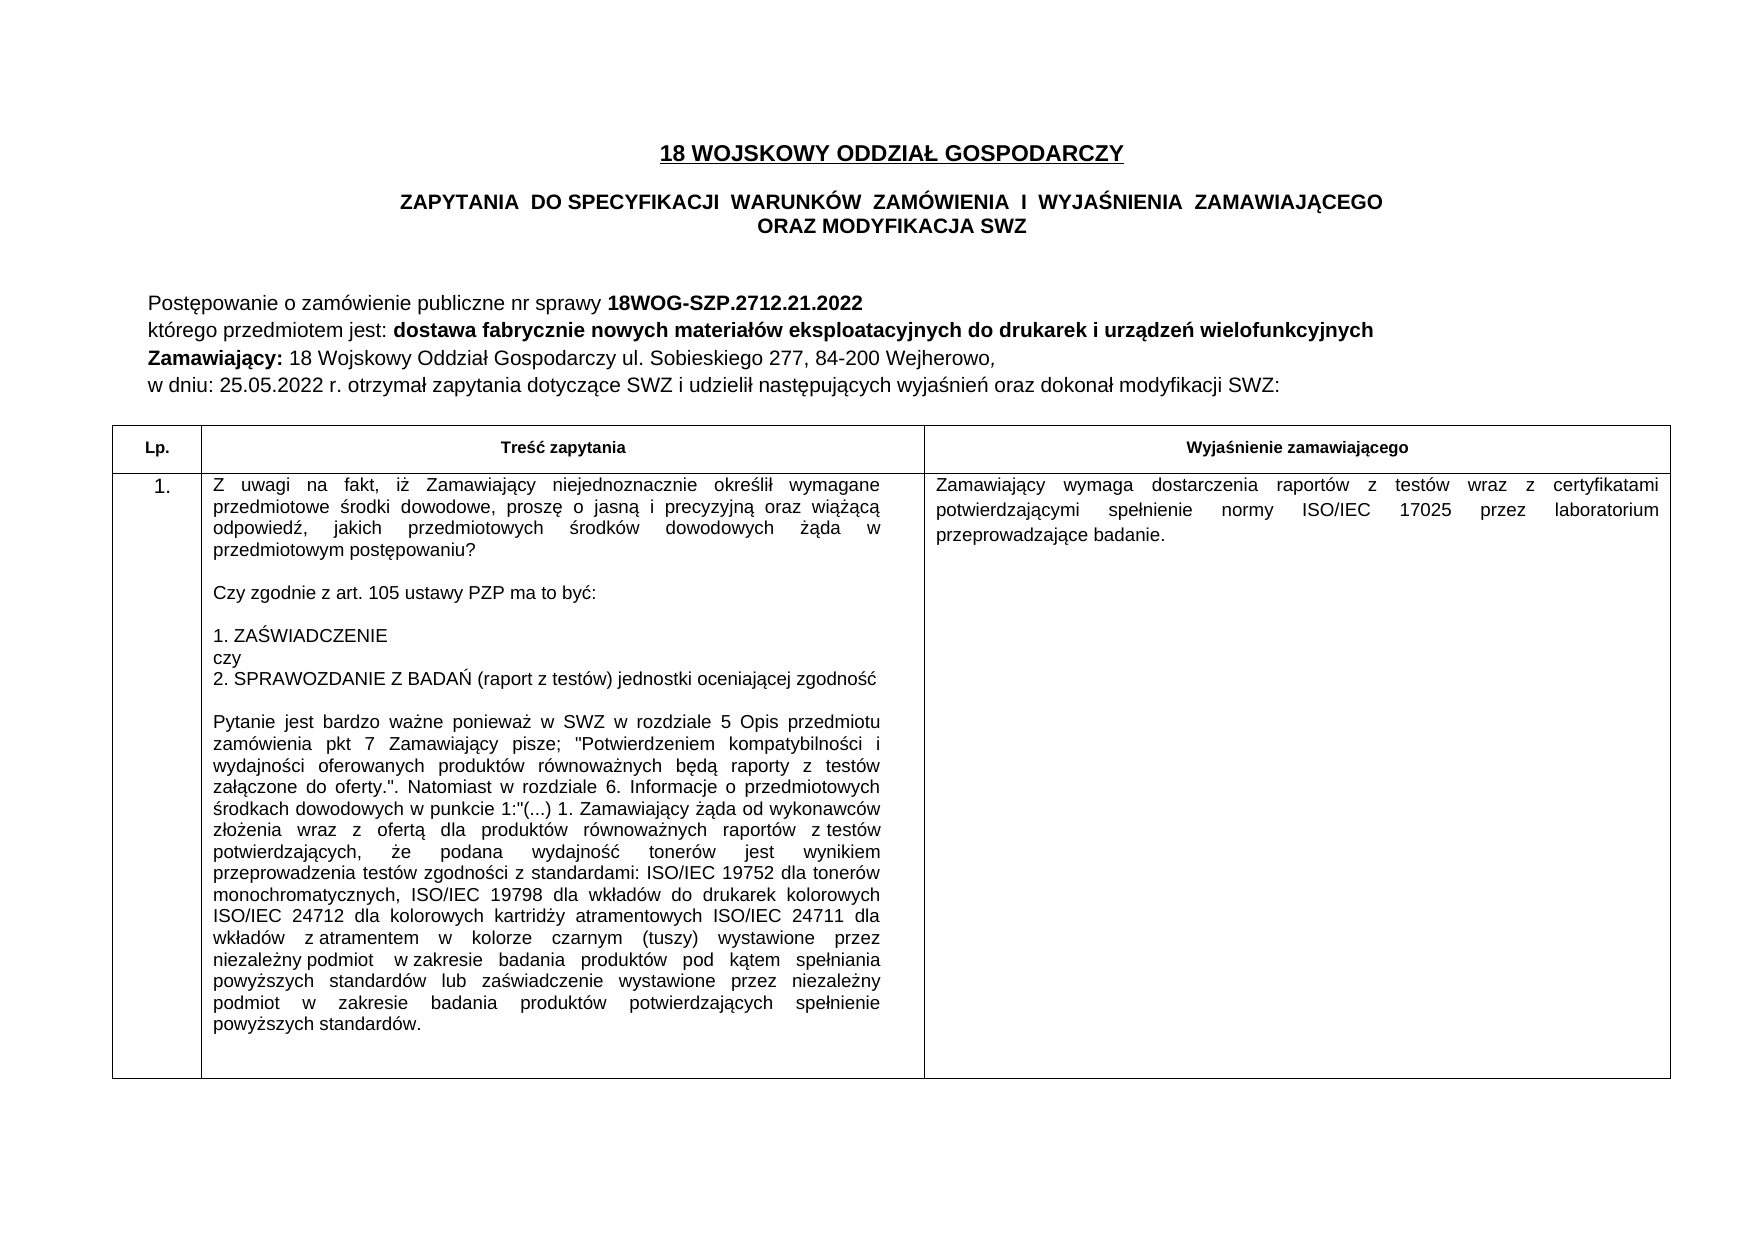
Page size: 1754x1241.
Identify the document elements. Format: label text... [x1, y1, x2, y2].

table_cell [113, 474, 201, 1078]
text w dniu: 25.05.2022 r. otrzymał zapytania dotyczące SWZ i udzielił następujących wyjaśnień oraz dokonał modyfikacji SWZ: [148, 373, 1636, 397]
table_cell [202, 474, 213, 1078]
text ZAPYTANIA DO SPECYFIKACJI WARUNKÓW ZAMÓWIENIA I WYJAŚNIENIA ZAMAWIAJĄCEGO [148, 190, 1636, 214]
text ORAZ MODYFIKACJA SWZ [148, 214, 1636, 238]
text Postępowanie o zamówienie publiczne nr sprawy 18WOG-SZP.2712.21.2022 [148, 290, 1636, 314]
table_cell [925, 474, 1670, 1078]
table_header Lp. [113, 426, 201, 473]
table_header Treść zapytania [202, 426, 924, 473]
table_header Wyjaśnienie zamawiającego [925, 426, 1670, 473]
title 18 WOJSKOWY ODDZIAŁ GOSPODARCZY [148, 140, 1636, 166]
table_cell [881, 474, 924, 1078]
text Zamawiający: 18 Wojskowy Oddział Gospodarczy ul. Sobieskiego 277, 84-200 Wejherowo, [148, 345, 1636, 369]
text którego przedmiotem jest: dostawa fabrycznie nowych materiałów eksploatacyjnych do drukarek i urządzeń wielofunkcyjnych [148, 318, 1636, 342]
